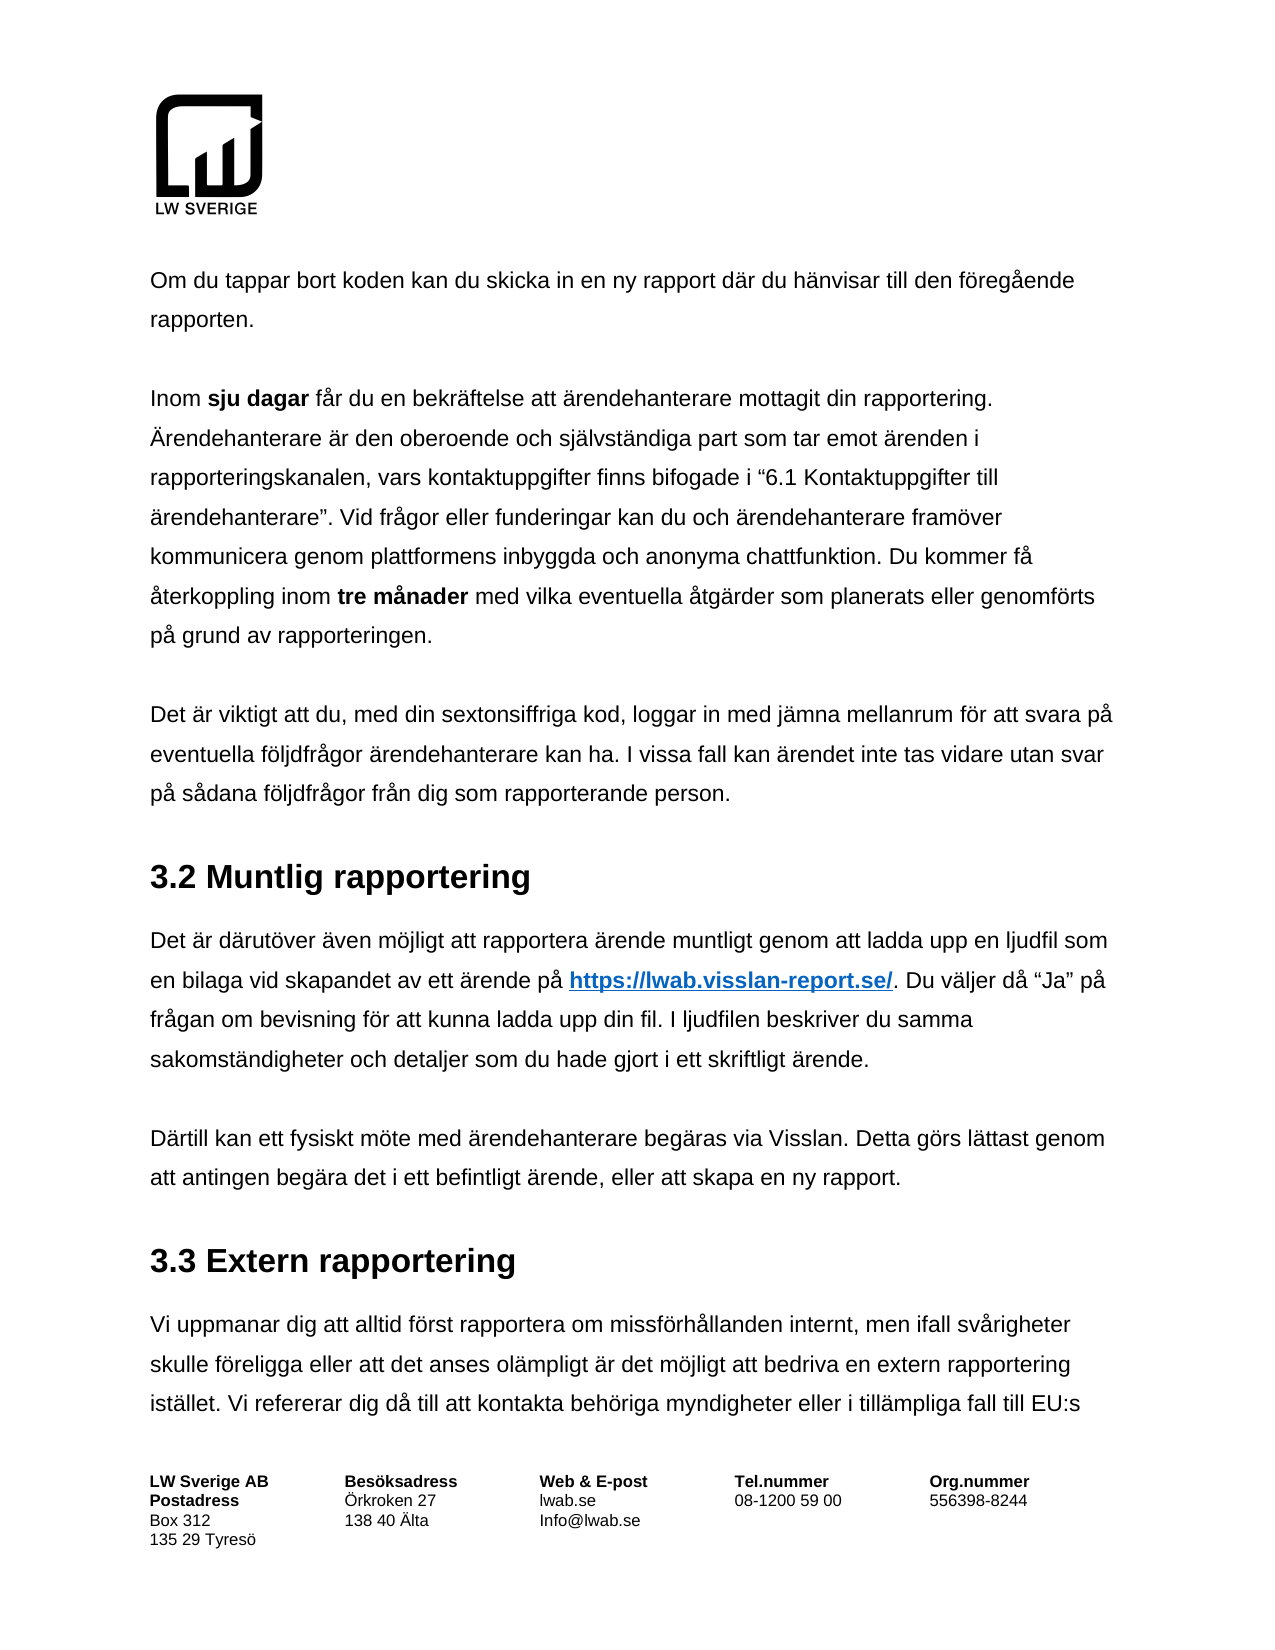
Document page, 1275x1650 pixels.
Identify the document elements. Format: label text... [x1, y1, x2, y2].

subtitle 3.2 Muntlig rapportering [150, 857, 1125, 896]
text Det är därutöver även möjligt att rapportera ärende muntligt genom att ladda upp en ljudfil som en bilaga vid skapandet av ett ärende på https://lwab.visslan-report.se/. Du väljer då “Ja” på frågan om bevisning för att kunna ladda upp din fil. I ljudfilen beskriver du samma sakomständigheter och detaljer som du hade gjort i ett skriftligt ärende. Därtill kan ett fysiskt möte med ärendehanterare begäras via Visslan. Detta görs lättast genom att antingen begära det i ett befintligt ärende, eller att skapa en ny rapport. [150, 927, 1125, 1191]
subtitle 3.3 Extern rapportering [150, 1241, 1125, 1279]
text Det är viktigt att du, med din sextonsiffriga kod, loggar in med jämna mellanrum för att svara på eventuella följdfrågor ärendehanterare kan ha. I vissa fall kan ärendet inte tas vidare utan svar på sådana följdfrågor från dig som rapporterande person. [150, 701, 1125, 807]
picture [150, 75, 268, 241]
text Om du tappar bort koden kan du skicka in en ny rapport där du hänvisar till den föregående rapporten. Inom sju dagar får du en bekräftelse att ärendehanterare mottagit din rapportering. Ärendehanterare är den oberoende och självständiga part som tar emot ärenden i rapporteringskanalen, vars kontaktuppgifter finns bifogade i “6.1 Kontaktuppgifter till ärendehanterare”. Vid frågor eller funderingar kan du och ärendehanterare framöver kommunicera genom plattformens inbyggda och anonyma chattfunktion. Du kommer få återkoppling inom tre månader med vilka eventuella åtgärder som planerats eller genomförts på grund av rapporteringen. [150, 267, 1125, 649]
